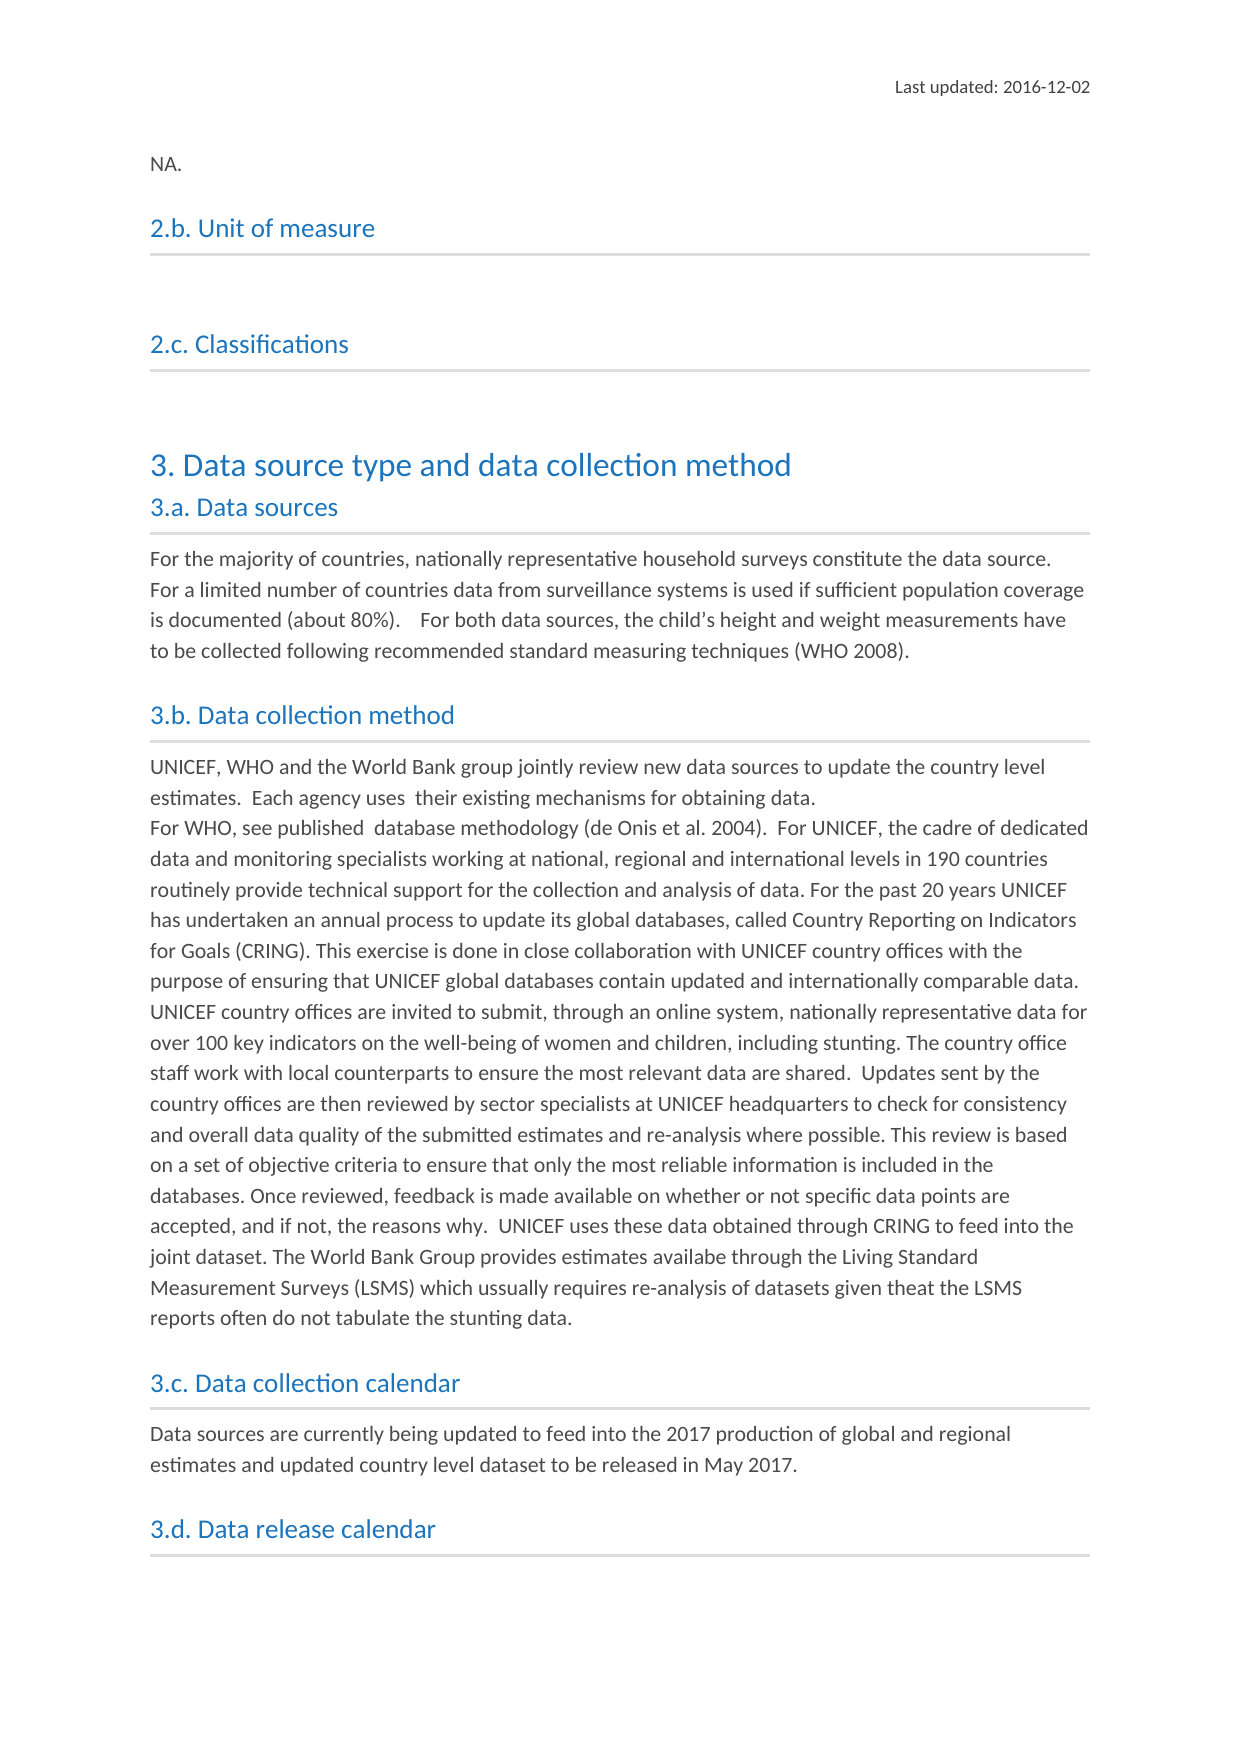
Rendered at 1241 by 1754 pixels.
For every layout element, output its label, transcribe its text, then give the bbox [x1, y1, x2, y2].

text 3.b. Data collection method [150, 698, 1090, 740]
text 3. Data source type and data collection method [150, 443, 1090, 484]
text For WHO, see published database methodology (de Onis et al. 2004). For UNICEF, the cadre of dedicated data and monitoring specialists working at national, regional and international levels in 190 countries routinely provide technical support for the collection and analysis of data. For the past 20 years UNICEF has undertaken an annual process to update its global databases, called Country Reporting on Indicators for Goals (CRING). This exercise is done in close collaboration with UNICEF country offices with the purpose of ensuring that UNICEF global databases contain updated and internationally comparable data. UNICEF country offices are invited to submit, through an online system, nationally representative data for over 100 key indicators on the well-being of women and children, including stunting. The country office staff work with local counterparts to ensure the most relevant data are shared. Updates sent by the country offices are then reviewed by sector specialists at UNICEF headquarters to check for consistency and overall data quality of the submitted estimates and re-analysis where possible. This review is based on a set of objective criteria to ensure that only the most reliable information is included in the databases. Once reviewed, feedback is made available on whether or not specific data points are accepted, and if not, the reasons why. UNICEF uses these data obtained through CRING to feed into the joint dataset. The World Bank Group provides estimates availabe through the Living Standard Measurement Surveys (LSMS) which ussually requires re-analysis of datasets given theat the LSMS reports often do not tabulate the stunting data. [150, 814, 1090, 1331]
text 3.a. Data sources [150, 490, 1090, 532]
text 3.c. Data collection calendar [150, 1366, 1090, 1407]
text NA. [150, 150, 1090, 177]
text UNICEF, WHO and the World Bank group jointly review new data sources to update the country level estimates. Each agency uses their existing mechanisms for obtaining data. [150, 753, 1090, 811]
text 2.c. Classifications [150, 327, 1090, 369]
text 2.b. Unit of measure [150, 211, 1090, 253]
text Data sources are currently being updated to feed into the 2017 production of global and regional estimates and updated country level dataset to be released in May 2017. [150, 1421, 1090, 1478]
text For the majority of countries, nationally representative household surveys constitute the data source. For a limited number of countries data from surveillance systems is used if sufficient population coverage is documented (about 80%). For both data sources, the child’s height and weight measurements have to be collected following recommended standard measuring techniques (WHO 2008). [150, 545, 1090, 664]
text 3.d. Data release calendar [150, 1512, 1090, 1554]
